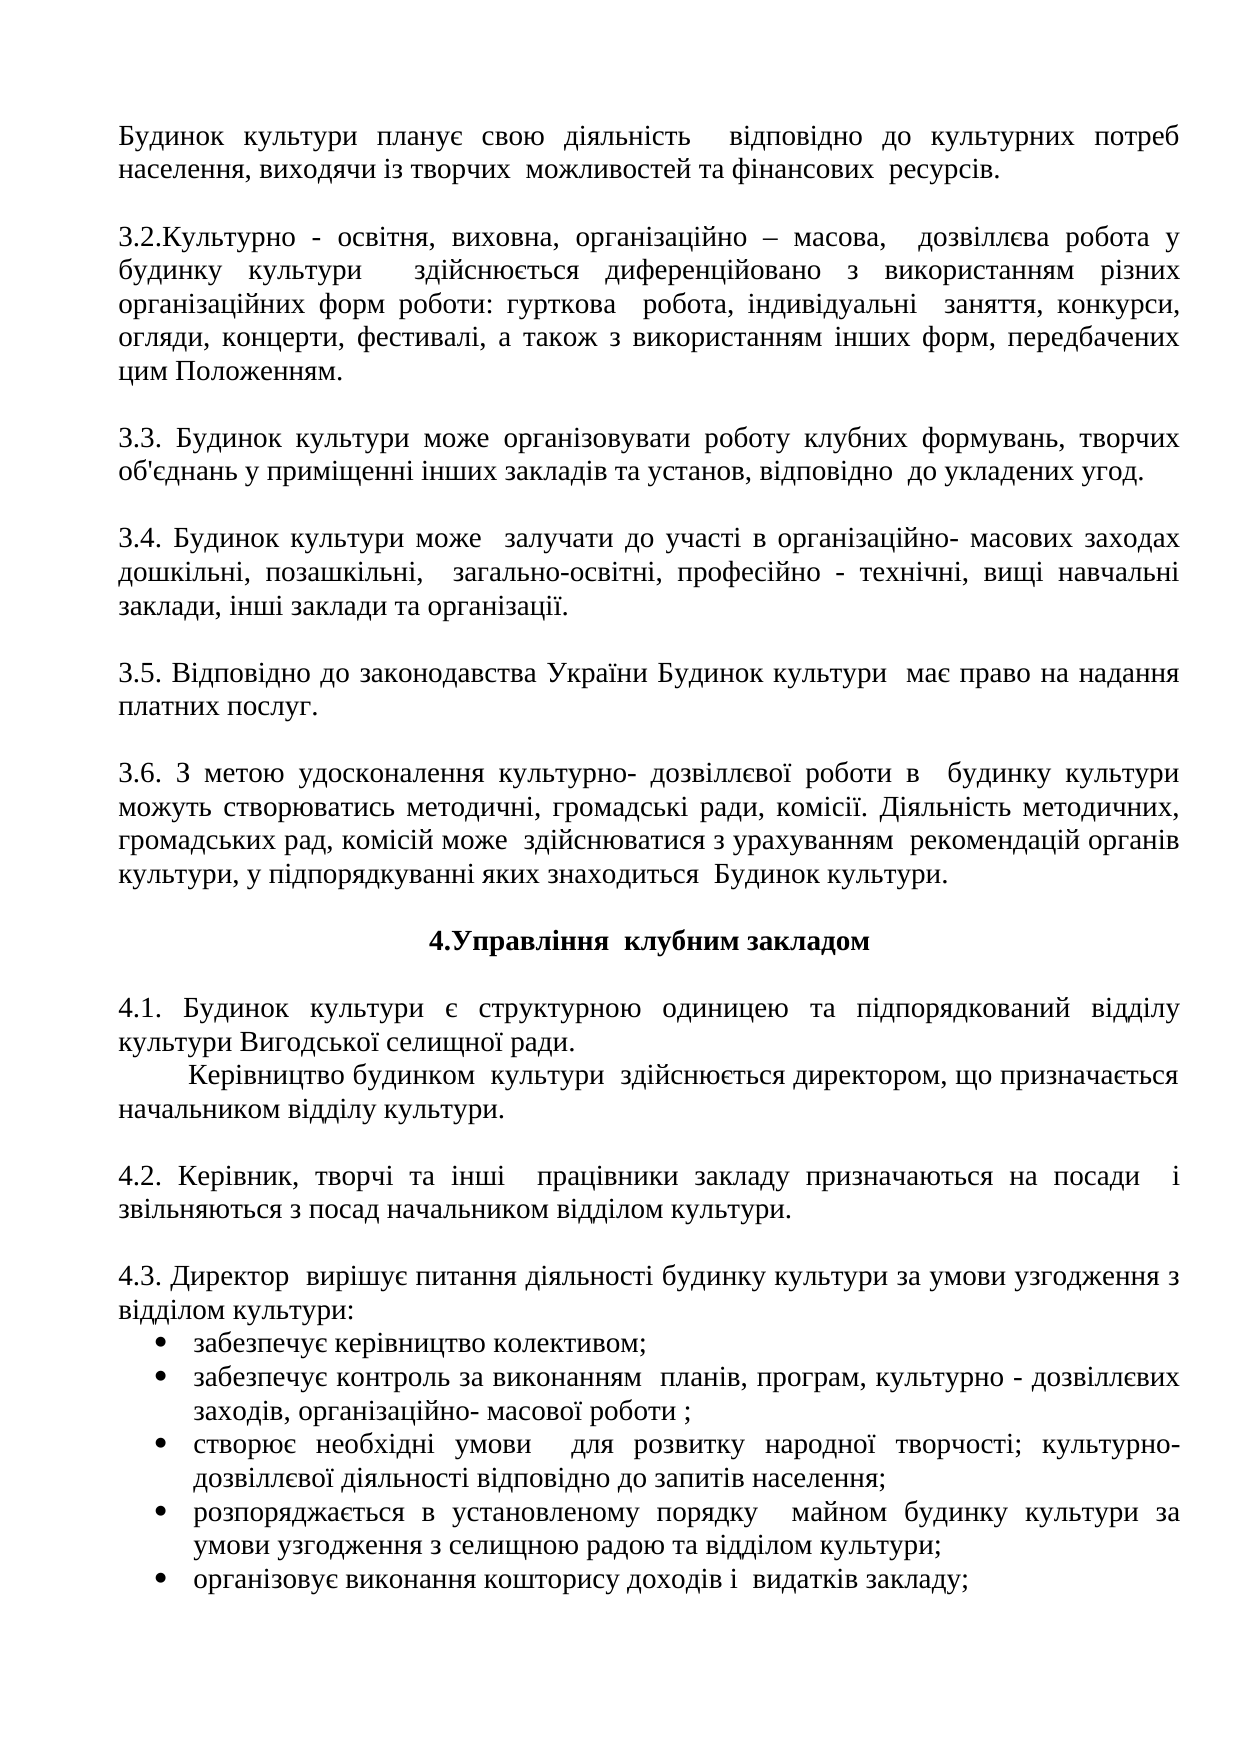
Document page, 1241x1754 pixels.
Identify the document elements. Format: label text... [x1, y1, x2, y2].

text Будинок культури планує свою діяльність відповідно до культурних потреб населення, виходячи із творчих можливостей та фінансових ресурсів. [118, 118, 1181, 185]
list забезпечує керівництво колективом; [156, 1326, 1181, 1359]
list організовує виконання кошторису доходів і видатків закладу; [156, 1561, 1181, 1594]
list створює необхідні умови для розвитку народної творчості; культурно- дозвіллєвої діяльності відповідно до запитів населення; [156, 1426, 1181, 1494]
list розпоряджається в установленому порядку майном будинку культури за умови узгодження з селищною радою та відділом культури; [156, 1494, 1181, 1561]
text 4.1. Будинок культури є структурною одиницею та підпорядкований відділу культури Вигодської селищної ради. [118, 990, 1181, 1057]
text 4.Управління клубним закладом [118, 923, 1181, 957]
text 4.2. Керівник, творчі та інші працівники закладу призначаються на посади і звільняються з посад начальником відділом культури. [118, 1158, 1181, 1225]
text 3.3. Будинок культури може організовувати роботу клубних формувань, творчих об'єднань у приміщенні інших закладів та установ, відповідно до укладених угод. [118, 420, 1181, 487]
text 3.6. З метою удосконалення культурно- дозвіллєвої роботи в будинку культури можуть створюватись методичні, громадські ради, комісії. Діяльність методичних, громадських рад, комісій може здійснюватися з урахуванням рекомендацій органів культури, у підпорядкуванні яких знаходиться Будинок культури. [118, 755, 1181, 889]
text 3.5. Відповідно до законодавства України Будинок культури має право на надання платних послуг. [118, 655, 1181, 722]
list забезпечує контроль за виконанням планів, програм, культурно - дозвіллєвих заходів, організаційно- масової роботи ; [156, 1359, 1181, 1426]
text 3.2.Культурно - освітня, виховна, організаційно – масова, дозвіллєва робота у будинку культури здійснюється диференційовано з використанням різних організаційних форм роботи: гурткова робота, індивідуальні заняття, конкурси, огляди, концерти, фестивалі, а також з використанням інших форм, передбачених цим Положенням. [118, 219, 1181, 386]
text 3.4. Будинок культури може залучати до участі в організаційно- масових заходах дошкільні, позашкільні, загально-освітні, професійно - технічні, вищі навчальні заклади, інші заклади та організації. [118, 521, 1181, 621]
text 4.3. Директор вирішує питання діяльності будинку культури за умови узгодження з відділом культури: [118, 1258, 1181, 1326]
text Керівництво будинком культури здійснюється директором, що призначається начальником відділу культури. [118, 1057, 1181, 1124]
